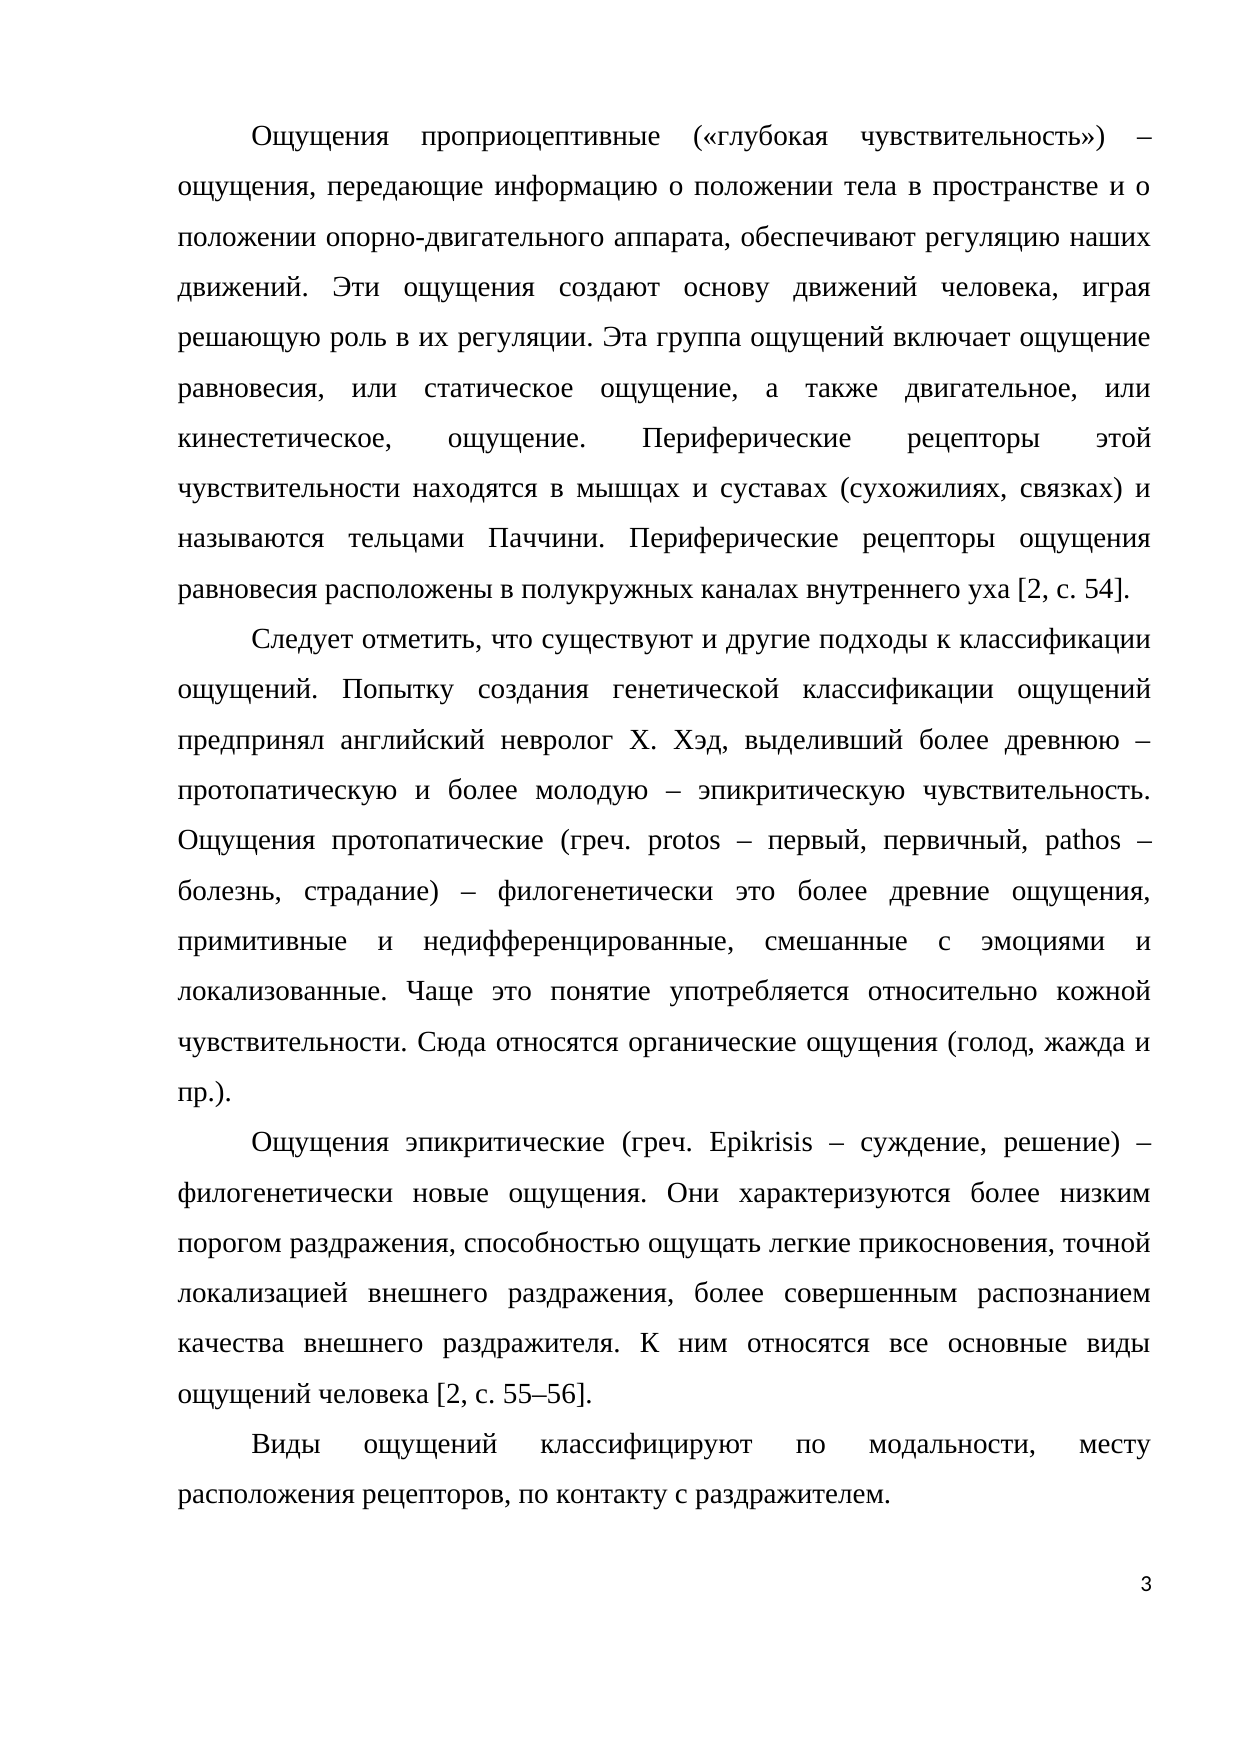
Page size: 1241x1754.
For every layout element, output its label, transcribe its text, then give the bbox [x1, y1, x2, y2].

text Следует отметить, что существуют и другие подходы к классификации ощущений. Попытку создания генетической классификации ощущений предпринял английский невролог X. Хэд, выделивший более древнюю – протопатическую и более молодую – эпикритическую чувствительность. Ощущения протопатические (греч. protos – первый, первичный, pathos – болезнь, страдание) – филогенетически это более древние ощущения, примитивные и недифференцированные, смешанные с эмоциями и локализованные. Чаще это понятие употребляется относительно кожной чувствительности. Сюда относятся органические ощущения (голод, жажда и пр.). [177, 621, 1152, 1108]
text Ощущения проприоцептивные («глубокая чувствительность») – ощущения, передающие информацию о положении тела в пространстве и о положении опорно-двигательного аппарата, обеспечивают регуляцию наших движений. Эти ощущения создают основу движений человека, играя решающую роль в их регуляции. Эта группа ощущений включает ощущение равновесия, или статическое ощущение, а также двигательное, или кинестетическое, ощущение. Периферические рецепторы этой чувствительности находятся в мышцах и суставах (сухожилиях, связках) и называются тельцами Паччини. Периферические рецепторы ощущения равновесия расположены в полукружных каналах внутреннего уха [2, с. 54]. [177, 118, 1152, 604]
text Виды ощущений классифицируют по модальности, месту расположения рецепторов, по контакту с раздражителем. [177, 1426, 1152, 1510]
text Ощущения эпикритические (греч. Epikrisis – суждение, решение) – филогенетически новые ощущения. Они характеризуются более низким порогом раздражения, способностью ощущать легкие прикосновения, точной локализацией внешнего раздражения, более совершенным распознанием качества внешнего раздражителя. К ним относятся все основные виды ощущений человека [2, с. 55–56]. [177, 1124, 1152, 1409]
